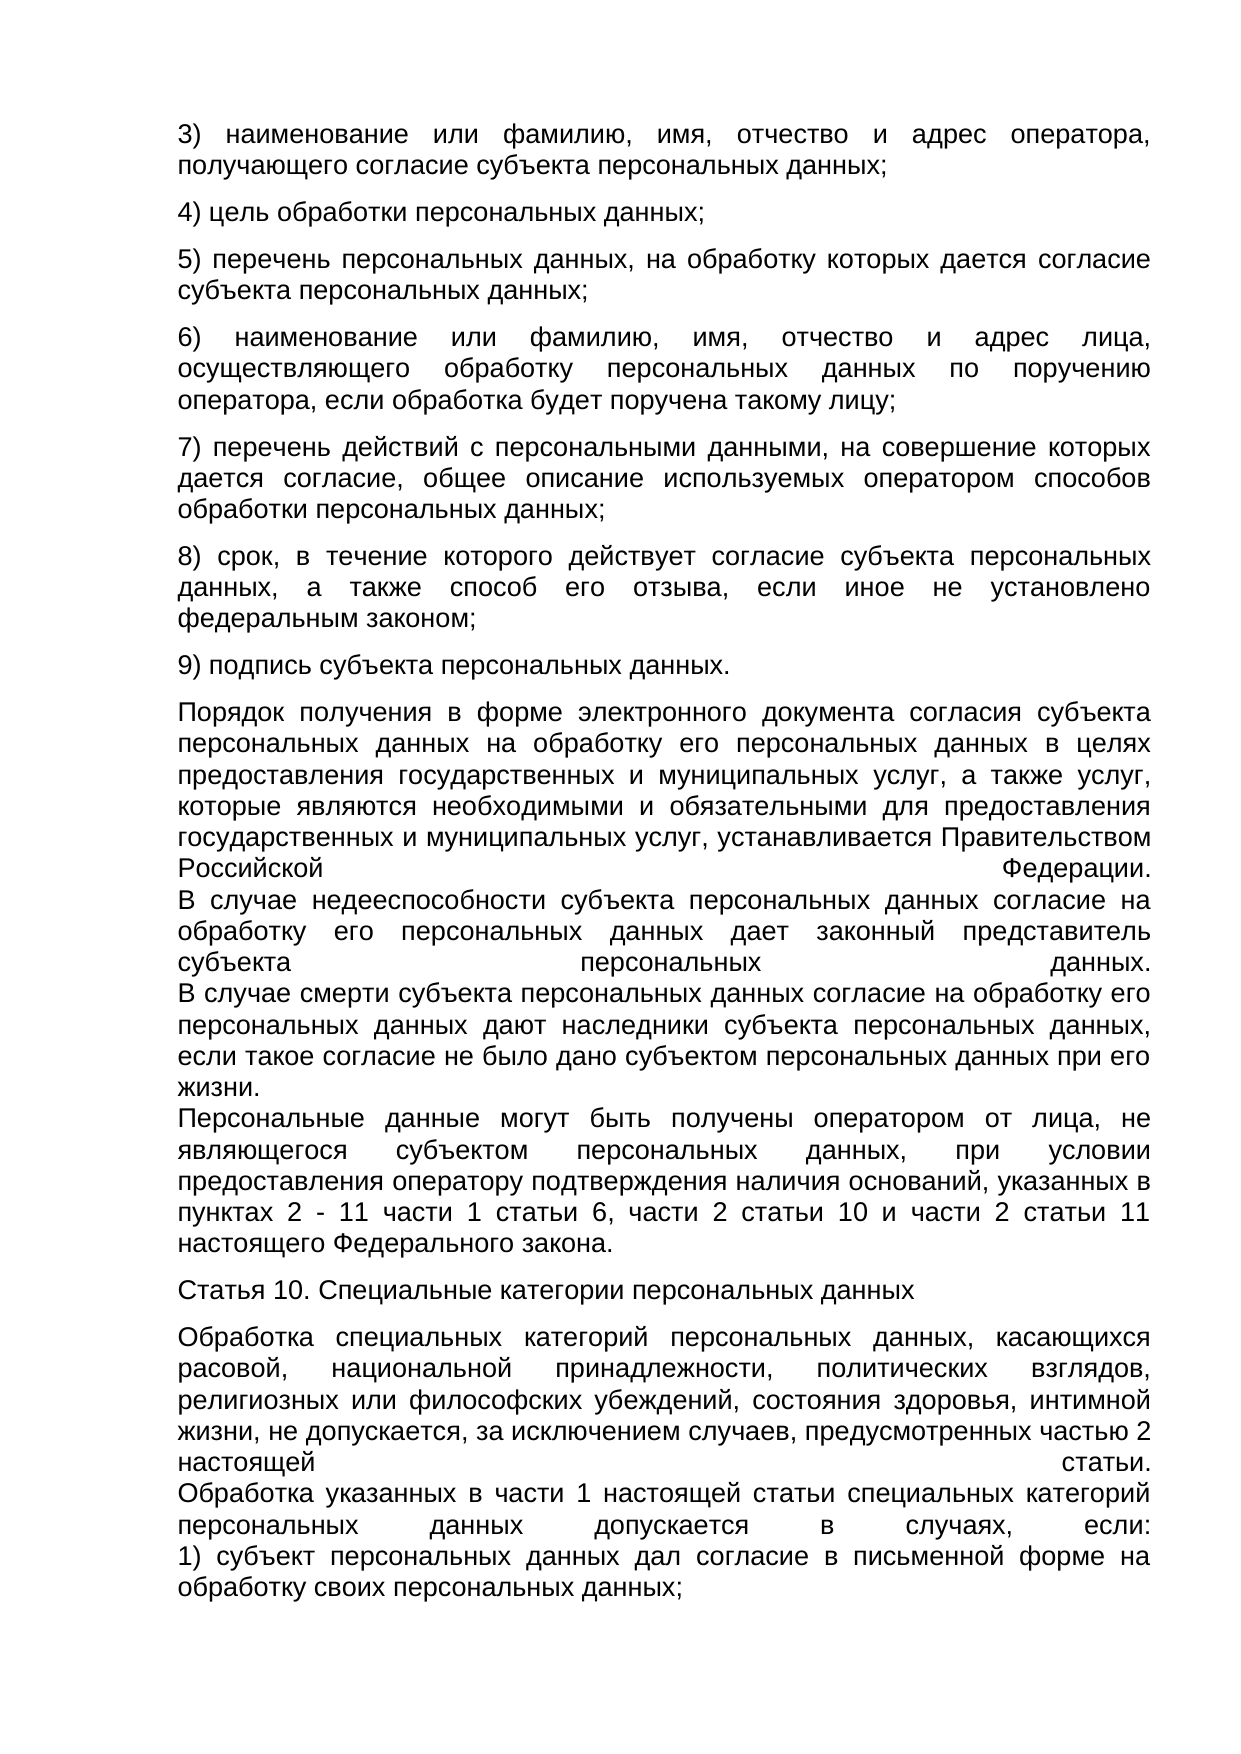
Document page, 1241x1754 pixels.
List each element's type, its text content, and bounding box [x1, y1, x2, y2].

text 3) наименование или фамилию, имя, отчество и адрес оператора, получающего согласие субъекта персональных данных; [177, 118, 1152, 181]
text 5) перечень персональных данных, на обработку которых дается согласие субъекта персональных данных; [177, 243, 1152, 306]
text 8) срок, в течение которого действует согласие субъекта персональных данных, а также способ его отзыва, если иное не установлено федеральным законом; [177, 540, 1152, 634]
text Порядок получения в форме электронного документа согласия субъекта персональных данных на обработку его персональных данных в целях предоставления государственных и муниципальных услуг, а также услуг, которые являются необходимыми и обязательными для предоставления государственных и муниципальных услуг, устанавливается Правительством Российской Федерации. В случае недееспособности субъекта персональных данных согласие на обработку его персональных данных дает законный представитель субъекта персональных данных. В случае смерти субъекта персональных данных согласие на обработку его персональных данных дают наследники субъекта персональных данных, если такое согласие не было дано субъектом персональных данных при его жизни. Персональные данные могут быть получены оператором от лица, не являющегося субъектом персональных данных, при условии предоставления оператору подтверждения наличия оснований, указанных в пунктах 2 - 11 части 1 статьи 6, части 2 статьи 10 и части 2 статьи 11 настоящего Федерального закона. [177, 696, 1152, 1259]
text Обработка специальных категорий персональных данных, касающихся расовой, национальной принадлежности, политических взглядов, религиозных или философских убеждений, состояния здоровья, интимной жизни, не допускается, за исключением случаев, предусмотренных частью 2 настоящей статьи. Обработка указанных в части 1 настоящей статьи специальных категорий персональных данных допускается в случаях, если: 1) субъект персональных данных дал согласие в письменной форме на обработку своих персональных данных; [177, 1321, 1152, 1602]
text 4) цель обработки персональных данных; [177, 196, 1152, 227]
text Статья 10. Специальные категории персональных данных [177, 1274, 1152, 1306]
text 7) перечень действий с персональными данными, на совершение которых дается согласие, общее описание используемых оператором способов обработки персональных данных; [177, 431, 1152, 524]
text 6) наименование или фамилию, имя, отчество и адрес лица, осуществляющего обработку персональных данных по поручению оператора, если обработка будет поручена такому лицу; [177, 321, 1152, 415]
text 9) подпись субъекта персональных данных. [177, 649, 1152, 681]
